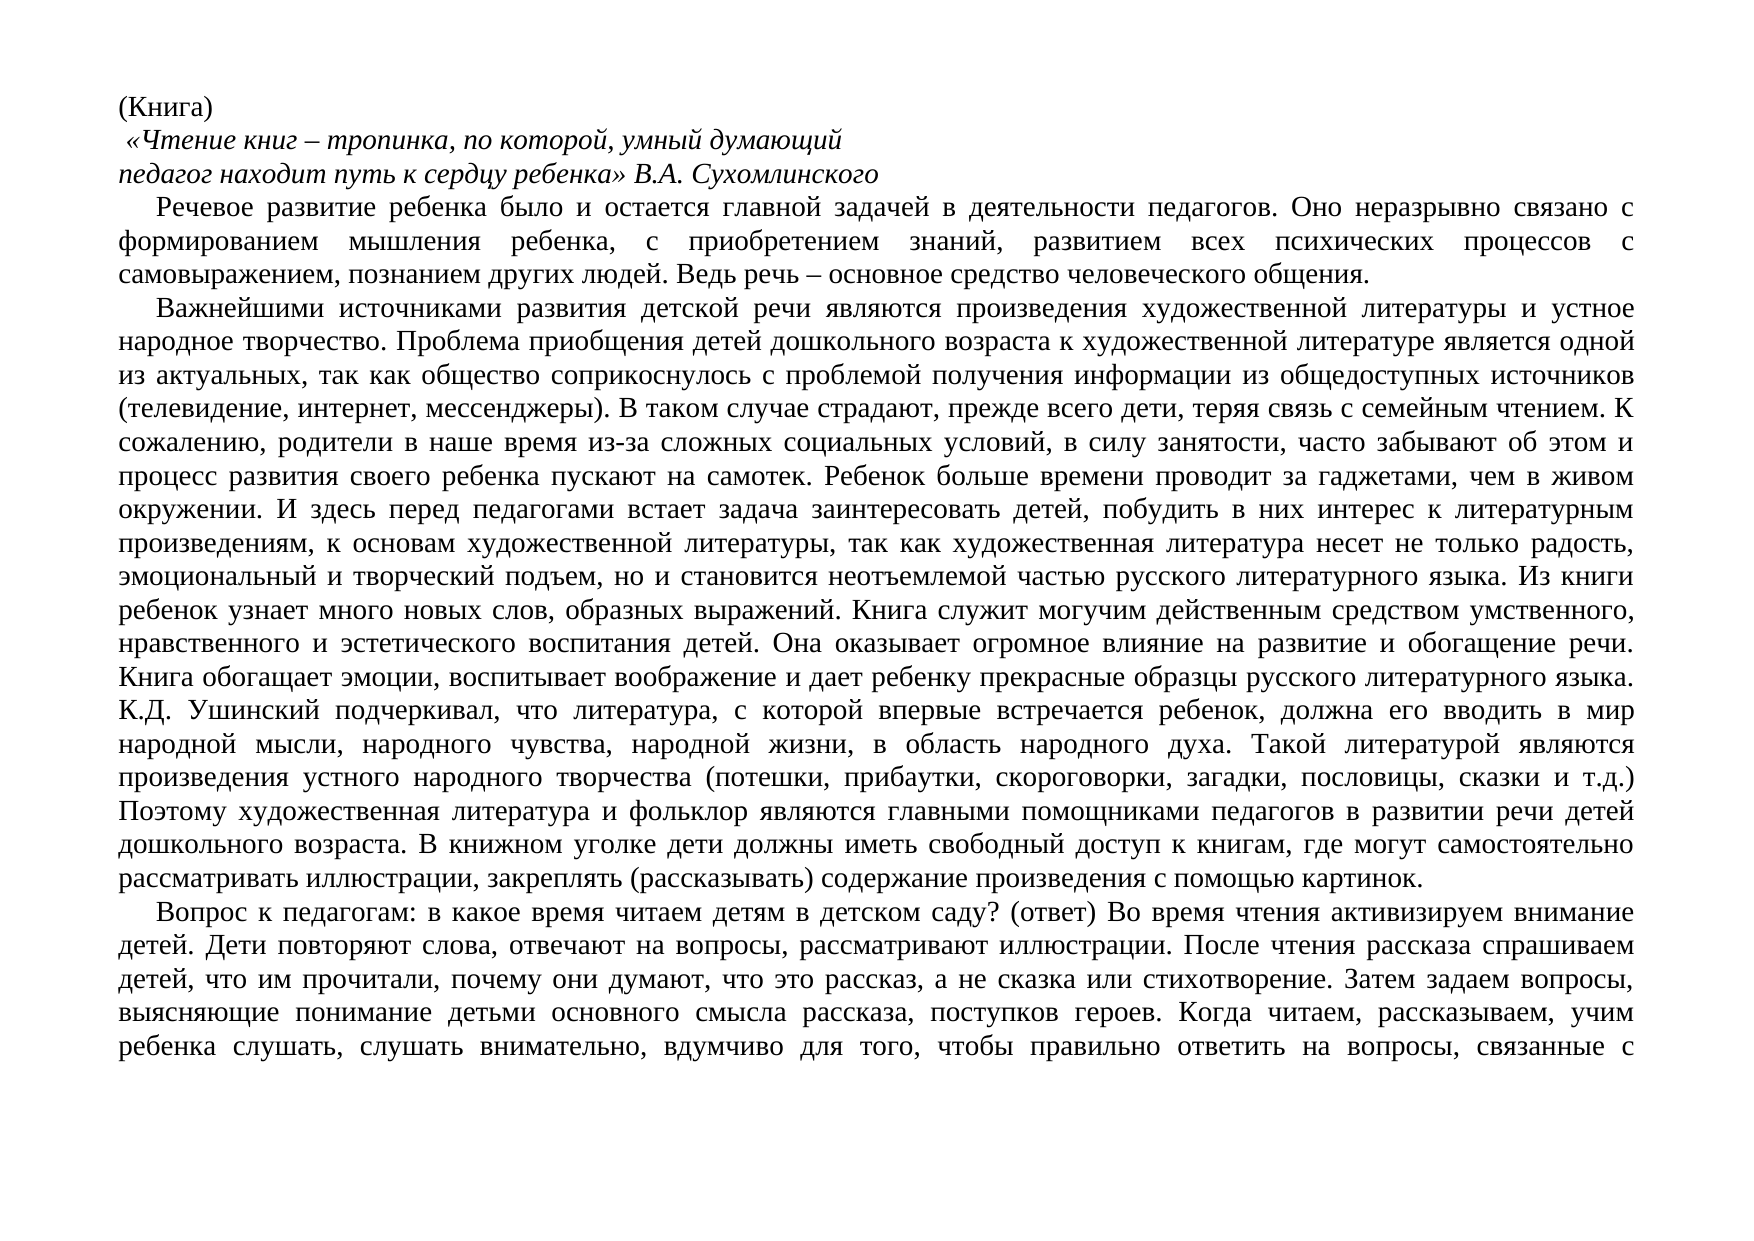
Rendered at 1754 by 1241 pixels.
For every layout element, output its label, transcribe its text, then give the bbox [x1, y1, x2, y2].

text (Книга) [118, 89, 1636, 122]
text «Чтение книг – тропинка, по которой, умный думающий [118, 122, 1636, 156]
text Речевое развитие ребенка было и остается главной задачей в деятельности педагогов. Оно неразрывно связано с формированием мышления ребенка, с приобретением знаний, развитием всех психических процессов с самовыражением, познанием других людей. Ведь речь – основное средство человеческого общения. [118, 189, 1636, 290]
text Важнейшими источниками развития детской речи являются произведения художественной литературы и устное народное творчество. Проблема приобщения детей дошкольного возраста к художественной литературе является одной из актуальных, так как общество соприкоснулось с проблемой получения информации из общедоступных источников (телевидение, интернет, мессенджеры). В таком случае страдают, прежде всего дети, теряя связь с семейным чтением. К сожалению, родители в наше время из-за сложных социальных условий, в силу занятости, часто забывают об этом и процесс развития своего ребенка пускают на самотек. Ребенок больше времени проводит за гаджетами, чем в живом окружении. И здесь перед педагогами встает задача заинтересовать детей, побудить в них интерес к литературным произведениям, к основам художественной литературы, так как художественная литература несет не только радость, эмоциональный и творческий подъем, но и становится неотъемлемой частью русского литературного языка. Из книги ребенок узнает много новых слов, образных выражений. Книга служит могучим действенным средством умственного, нравственного и эстетического воспитания детей. Она оказывает огромное влияние на развитие и обогащение речи. Книга обогащает эмоции, воспитывает воображение и дает ребенку прекрасные образцы русского литературного языка. К.Д. Ушинский подчеркивал, что литература, с которой впервые встречается ребенок, должна его вводить в мир народной мысли, народного чувства, народной жизни, в область народного духа. Такой литературой являются произведения устного народного творчества (потешки, прибаутки, скороговорки, загадки, пословицы, сказки и т.д.) Поэтому художественная литература и фольклор являются главными помощниками педагогов в развитии речи детей дошкольного возраста. В книжном уголке дети должны иметь свободный доступ к книгам, где могут самостоятельно рассматривать иллюстрации, закреплять (рассказывать) содержание произведения с помощью картинок. [118, 290, 1636, 894]
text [118, 894, 1636, 1061]
text педагог находит путь к сердцу ребенка» В.А. Сухомлинского [118, 156, 1636, 189]
